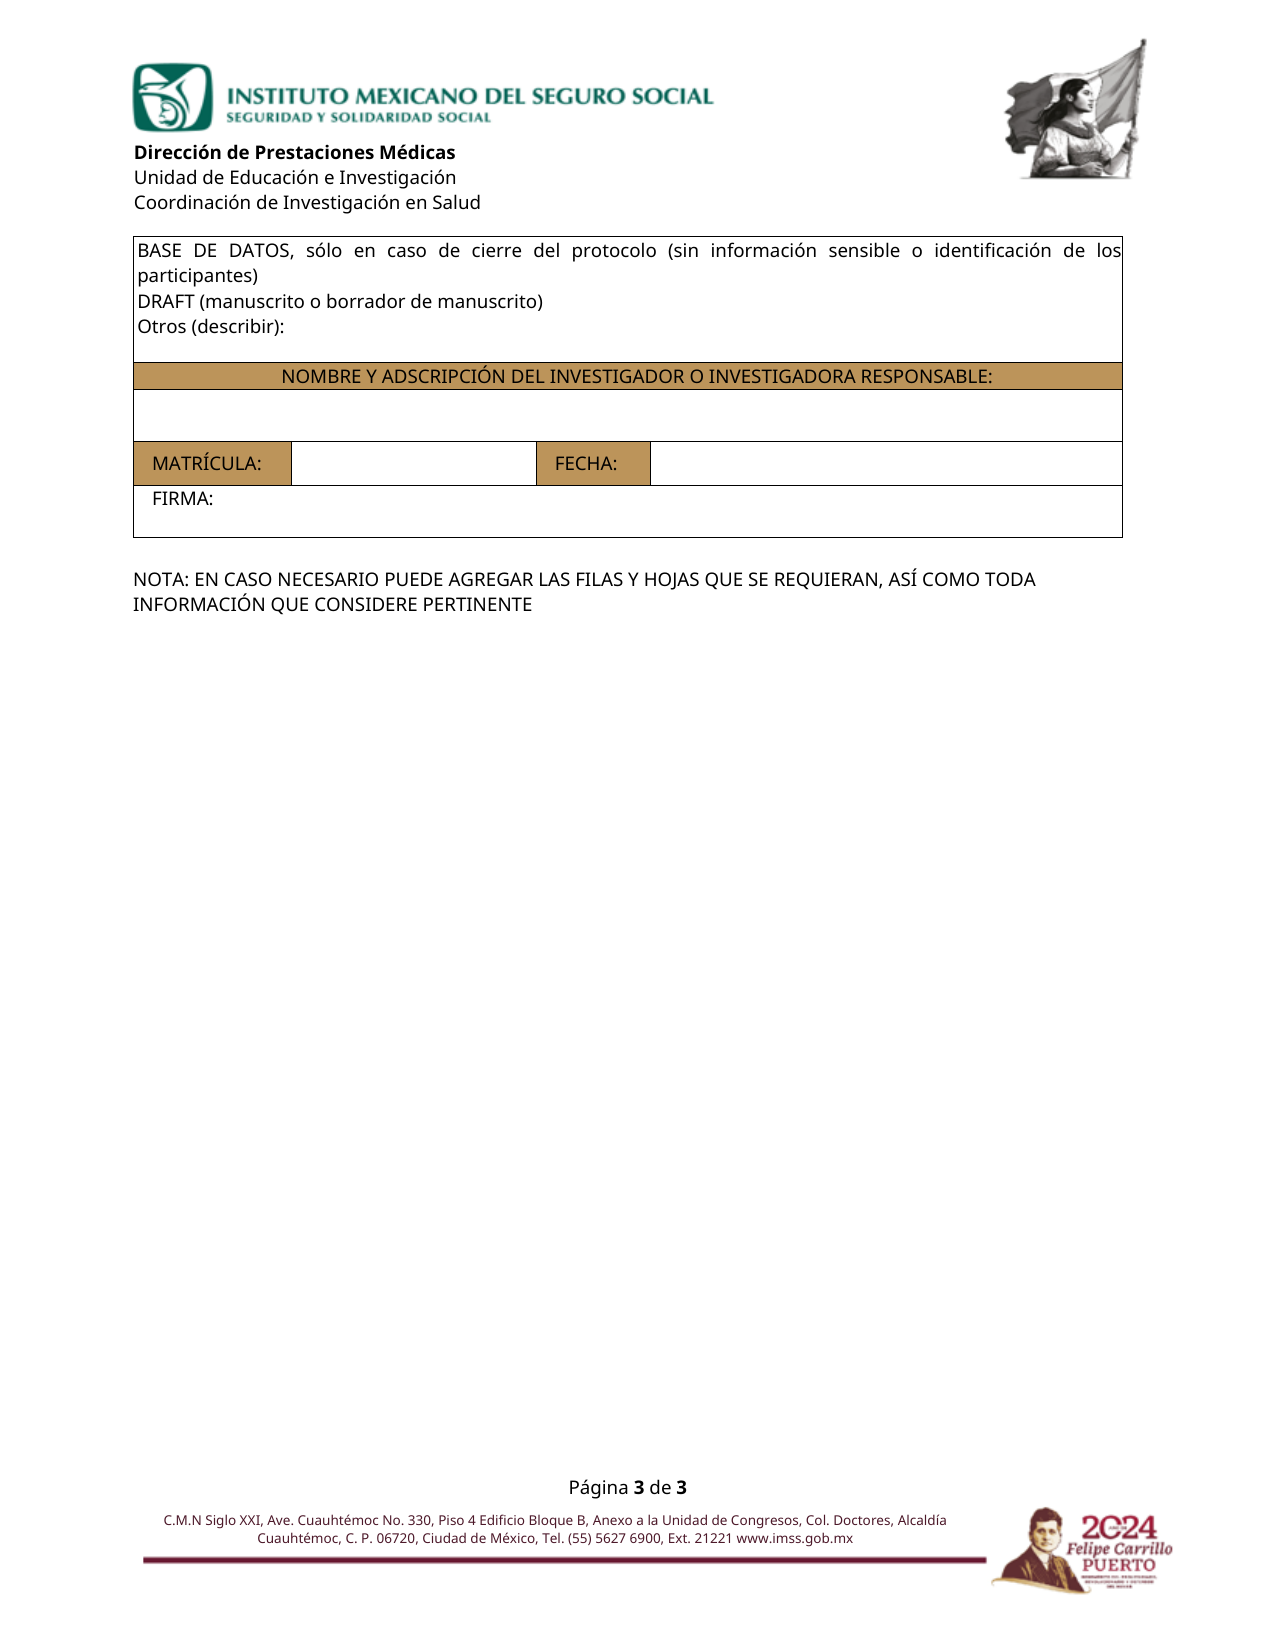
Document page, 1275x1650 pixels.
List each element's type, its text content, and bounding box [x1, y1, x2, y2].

table_cell [651, 442, 1122, 485]
picture [125, 22, 1150, 185]
picture [400, 175, 405, 183]
text NOTA: EN CASO NECESARIO PUEDE AGREGAR LAS FILAS Y HOJAS QUE SE REQUIERAN, ASÍ COMO TODA INFORMACIÓN QUE CONSIDERE PERTINENTE [133, 566, 1122, 617]
table_cell NOMBRE Y ADSCRIPCIÓN DEL INVESTIGADOR O INVESTIGADORA RESPONSABLE: [134, 363, 1122, 389]
table_cell [292, 442, 536, 485]
table_cell MATRÍCULA: [134, 442, 291, 485]
picture [143, 1504, 1177, 1599]
table_cell FIRMA: [134, 486, 1122, 537]
table_cell [134, 390, 1122, 441]
table_cell FECHA: [537, 442, 650, 485]
